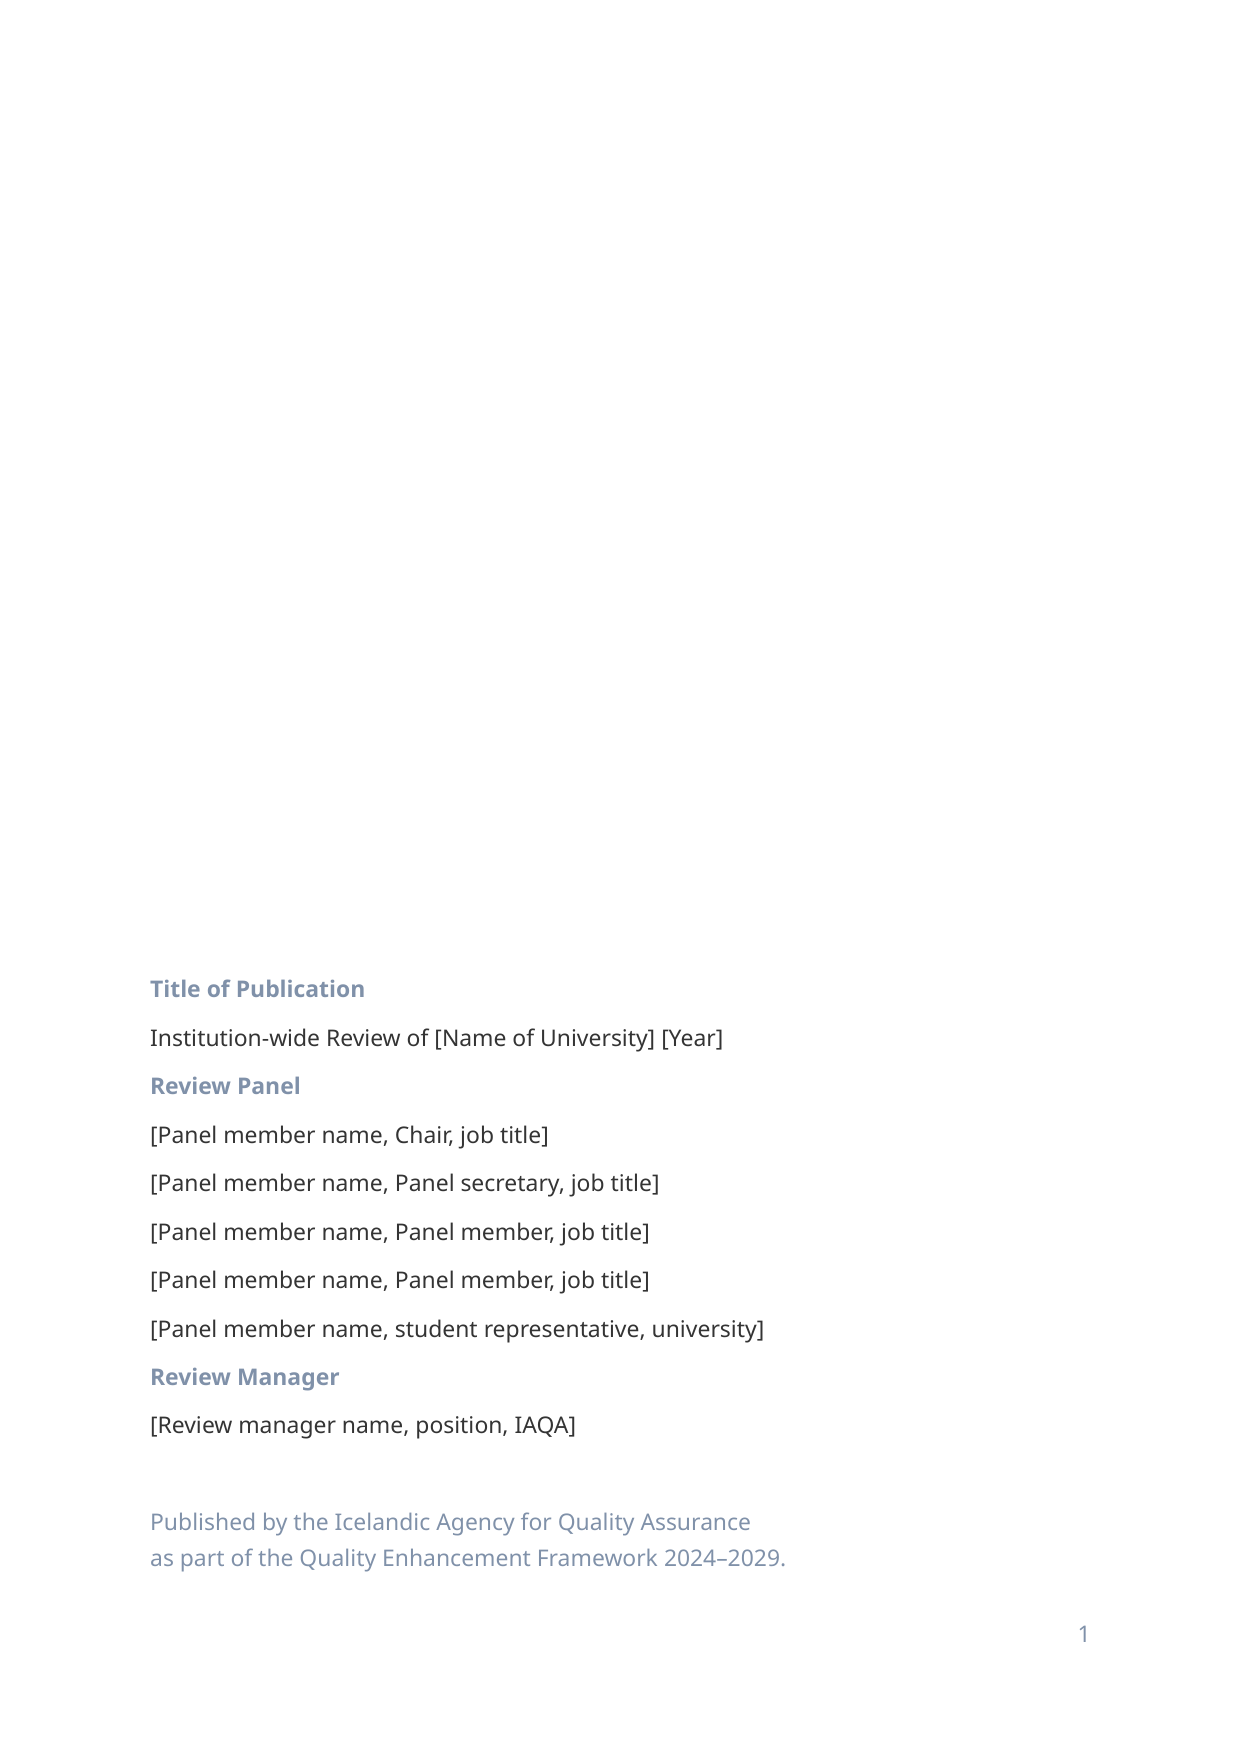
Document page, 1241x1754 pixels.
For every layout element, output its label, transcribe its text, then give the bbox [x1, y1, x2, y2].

text Published by the Icelandic Agency for Quality Assurance as part of the Quality Enhancement Framework 2024–2029. [150, 1506, 1090, 1573]
text Institution-wide Review of [Name of University] [Year] [150, 1022, 1090, 1053]
text Review Manager [150, 1361, 1090, 1392]
text [Panel member name, Panel member, job title] [150, 1216, 1090, 1247]
text [Panel member name, student representative, university] [150, 1312, 1090, 1344]
text [Review manager name, position, IAQA] [150, 1409, 1090, 1441]
text Title of Publication [150, 973, 1090, 1005]
text [Panel member name, Panel member, job title] [150, 1264, 1090, 1295]
text [Panel member name, Panel secretary, job title] [150, 1167, 1090, 1198]
text [Panel member name, Chair, job title] [150, 1119, 1090, 1150]
text Review Panel [150, 1070, 1090, 1102]
